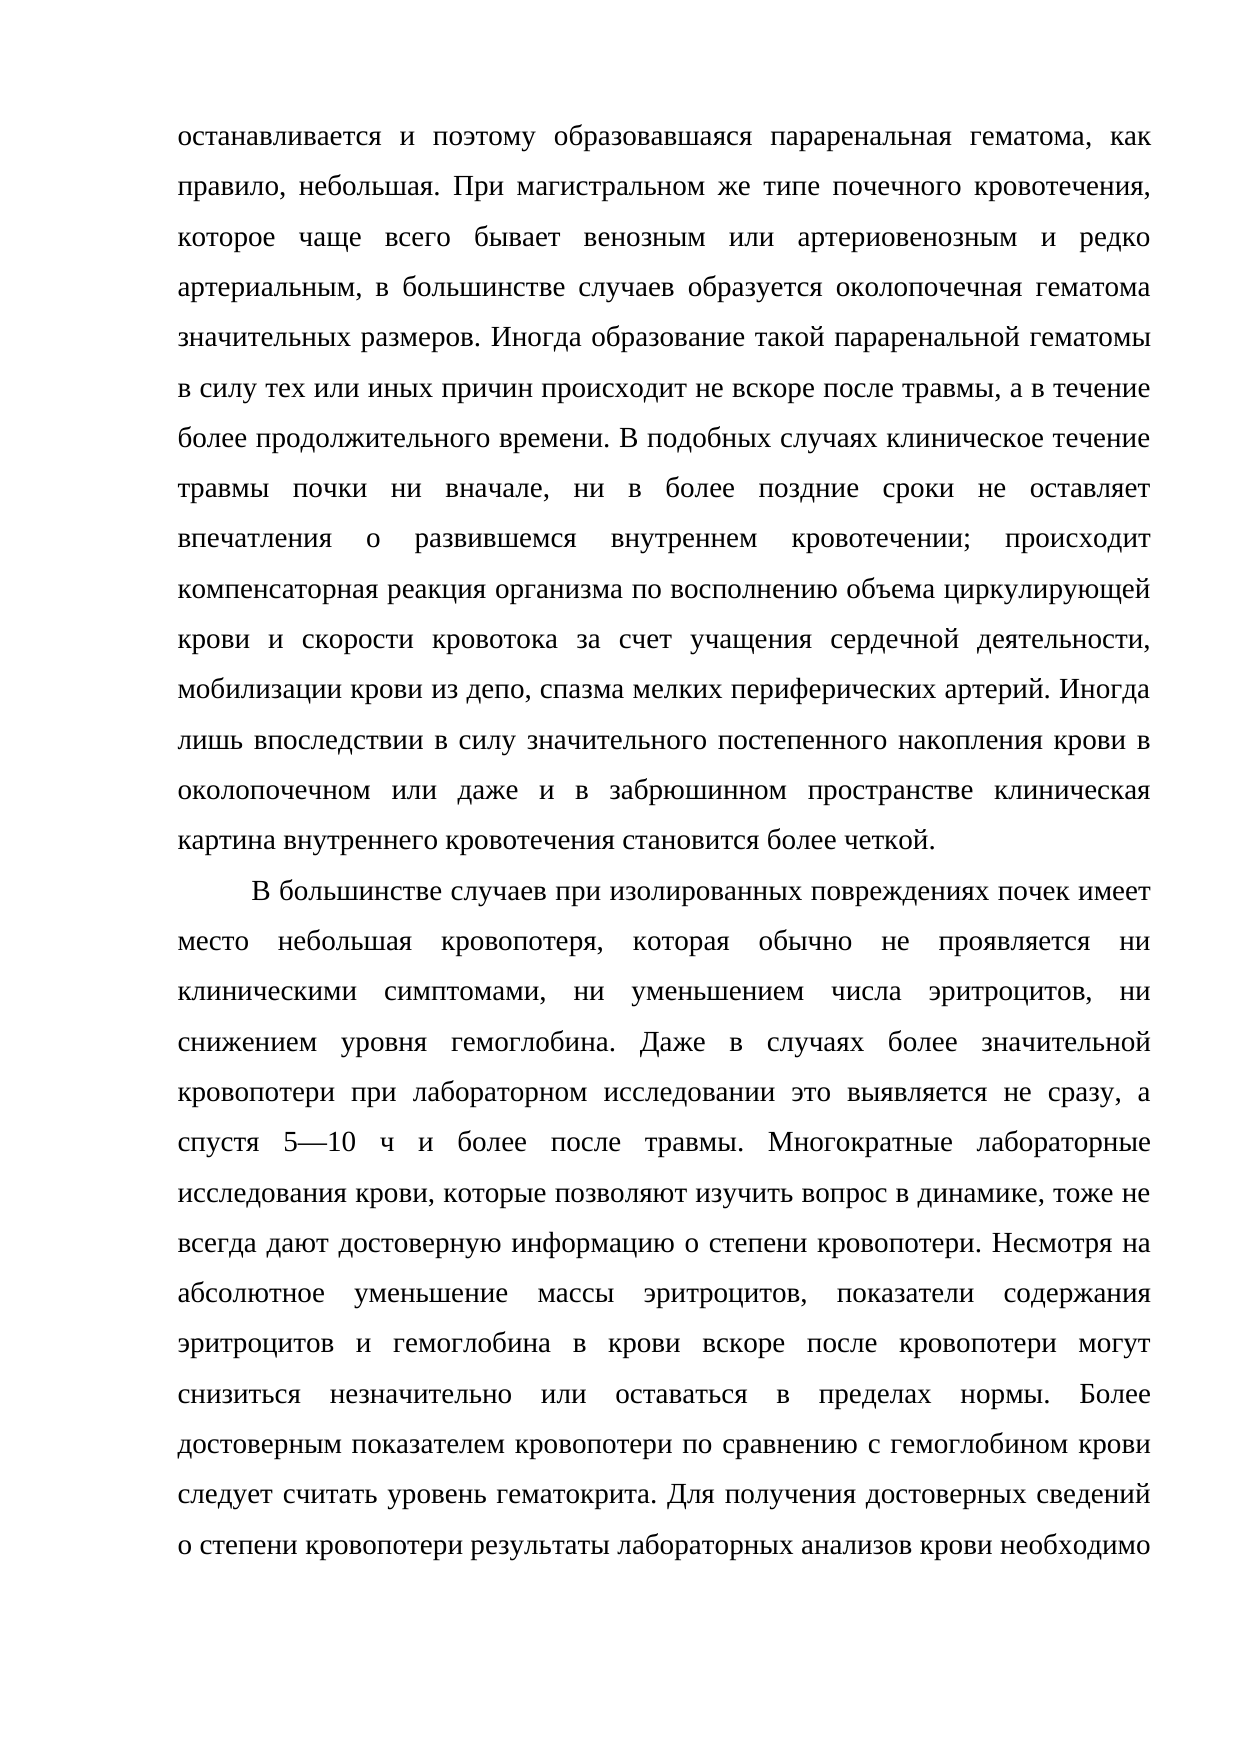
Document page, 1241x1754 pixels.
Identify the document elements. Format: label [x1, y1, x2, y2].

text [177, 873, 1152, 1560]
text [177, 118, 1152, 856]
